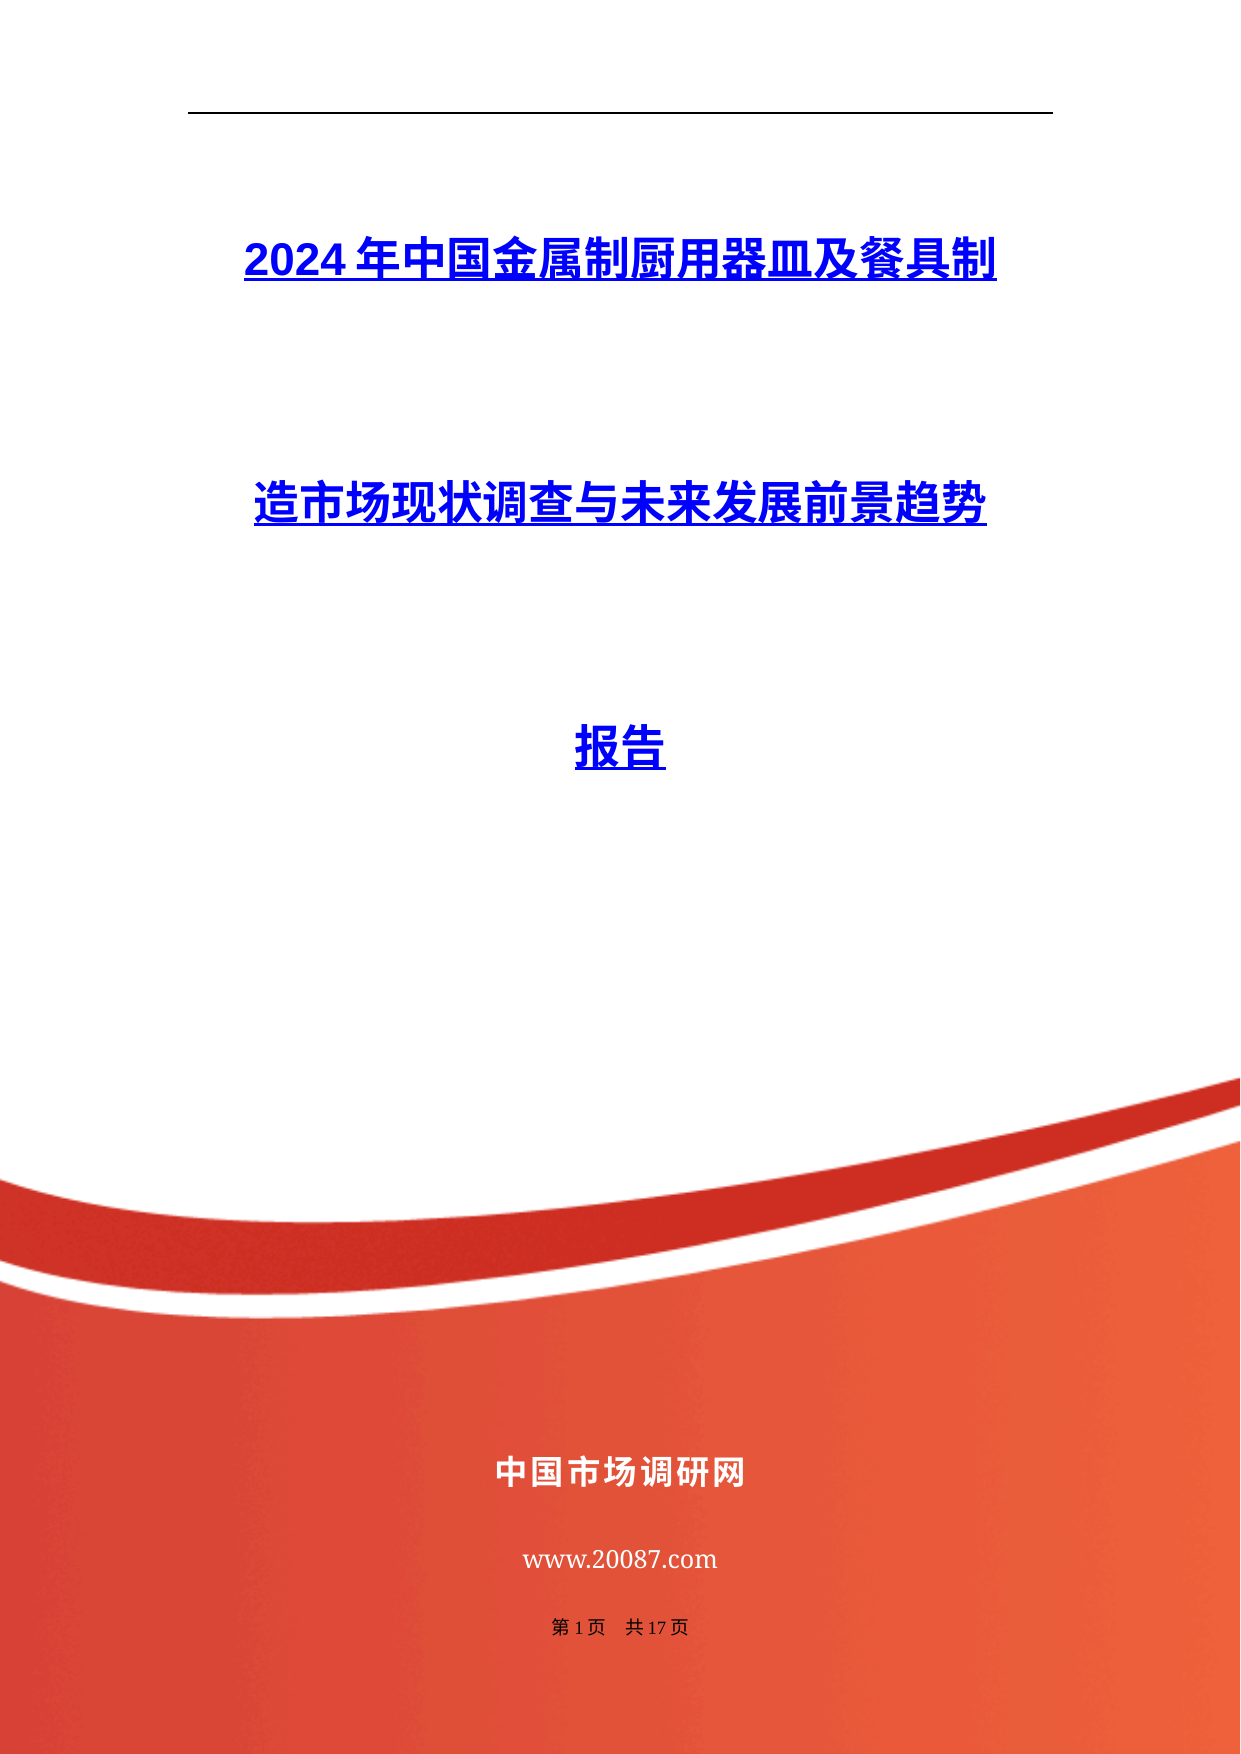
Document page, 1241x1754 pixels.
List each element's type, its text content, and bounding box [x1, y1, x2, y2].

text www.20087.com [187, 1526, 1053, 1591]
picture [0, 1006, 1241, 1754]
table_header 2024年中国金属制厨用器皿及餐具制造市场现状调查与未来发展前景趋势报告 [188, 207, 1053, 871]
subtitle 中国市场调研网 [187, 1437, 1053, 1502]
